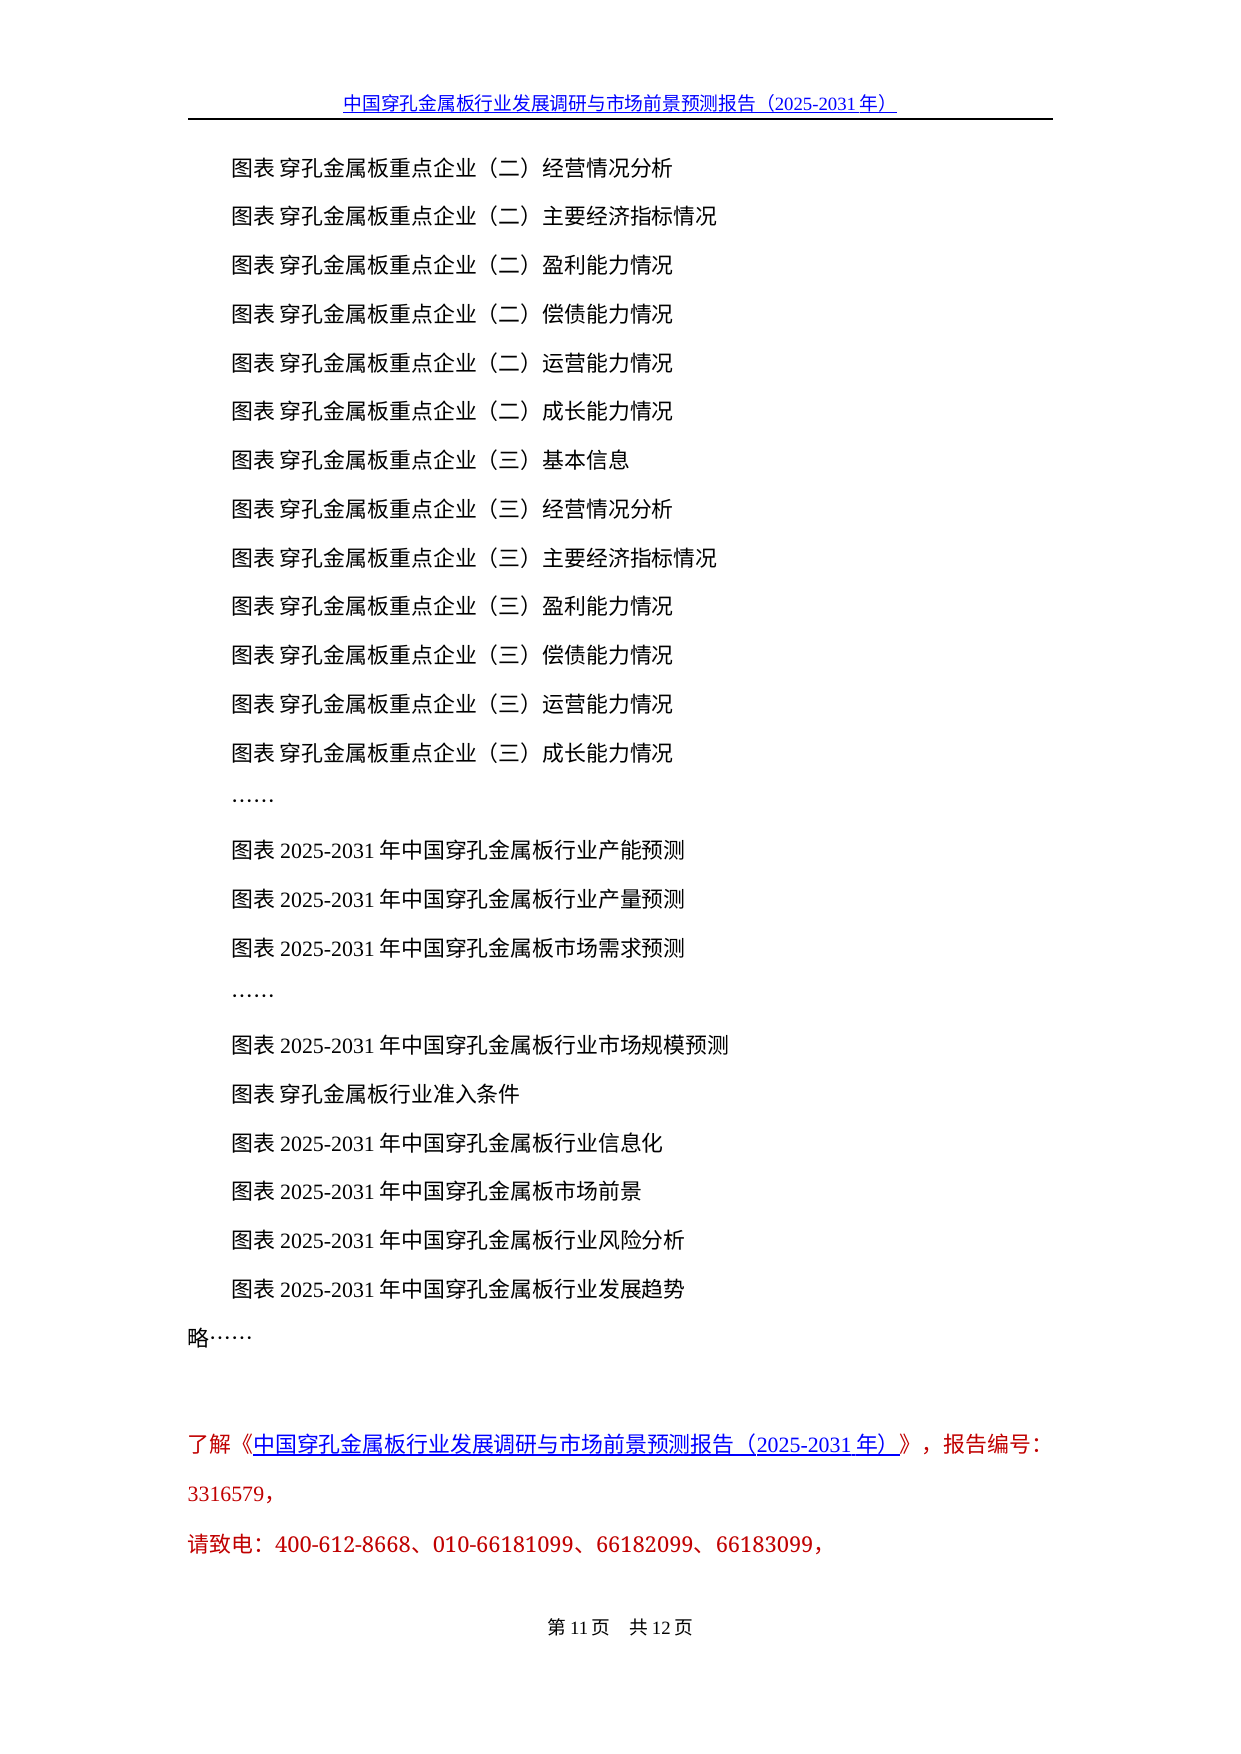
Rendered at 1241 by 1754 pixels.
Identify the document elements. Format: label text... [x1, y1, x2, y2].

text 了解《中国穿孔金属板行业发展调研与市场前景预测报告（2025-2031年）》，报告编号：3316579， [187, 1427, 1053, 1508]
text 请致电：400-612-8668、010-66181099、66182099、66183099， [187, 1527, 1053, 1559]
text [187, 150, 1053, 1353]
